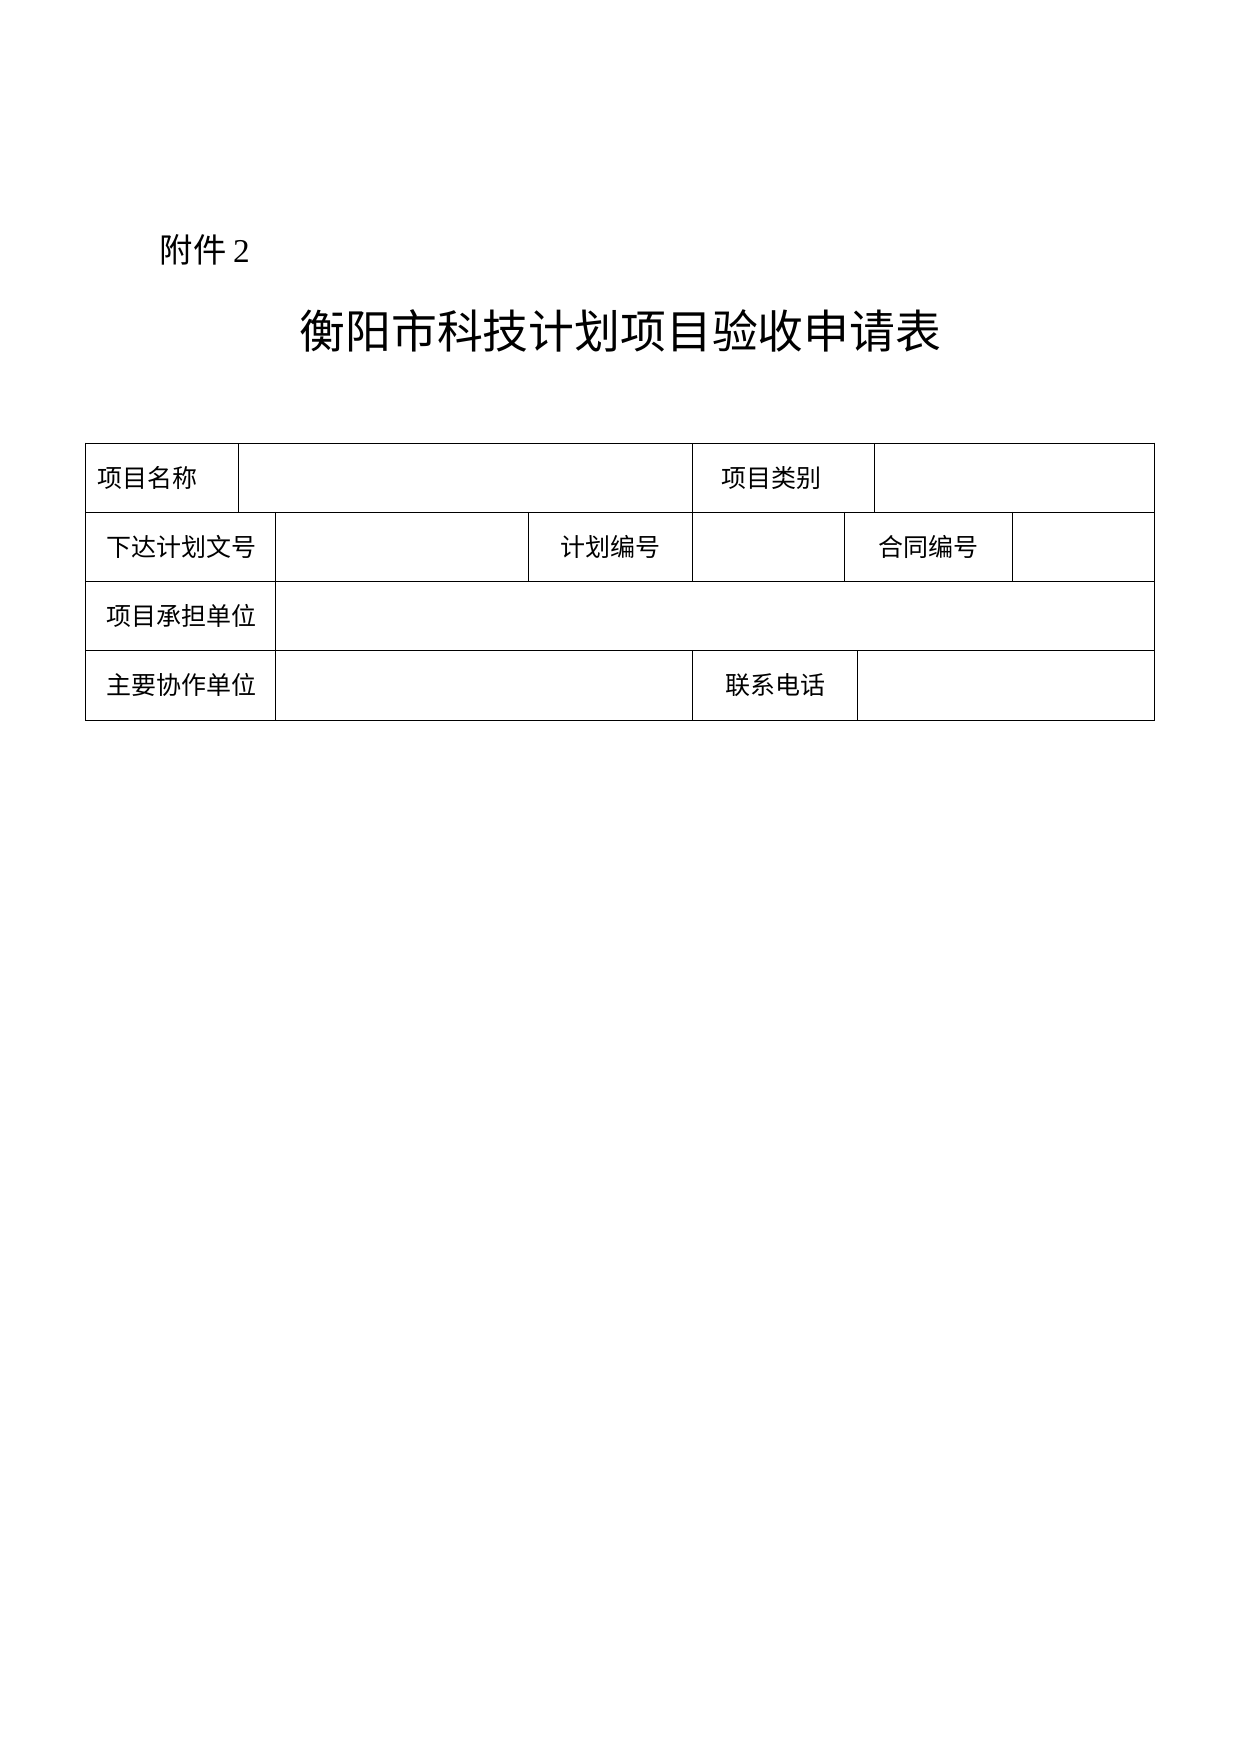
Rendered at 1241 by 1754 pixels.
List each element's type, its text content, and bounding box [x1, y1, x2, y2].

table_cell [693, 513, 844, 581]
table_cell [276, 582, 1154, 650]
table_cell 计划编号 [529, 513, 692, 581]
table_header [875, 444, 1154, 512]
table_cell 主要协作单位 [86, 651, 275, 720]
text 衡阳市科技计划项目验收申请表 [159, 280, 1081, 378]
table_header 项目名称 [86, 444, 238, 512]
table_cell [276, 651, 692, 720]
table_cell [858, 651, 1154, 720]
table_cell [1013, 513, 1154, 581]
table_cell 联系电话 [693, 651, 857, 720]
table_cell 项目承担单位 [86, 582, 275, 650]
table_cell [276, 513, 528, 581]
table_header 项目类别 [693, 444, 874, 512]
text 附件2 [159, 215, 1081, 280]
table_header [239, 444, 692, 512]
table_cell 合同编号 [845, 513, 1012, 581]
table_cell 下达计划文号 [86, 513, 275, 581]
